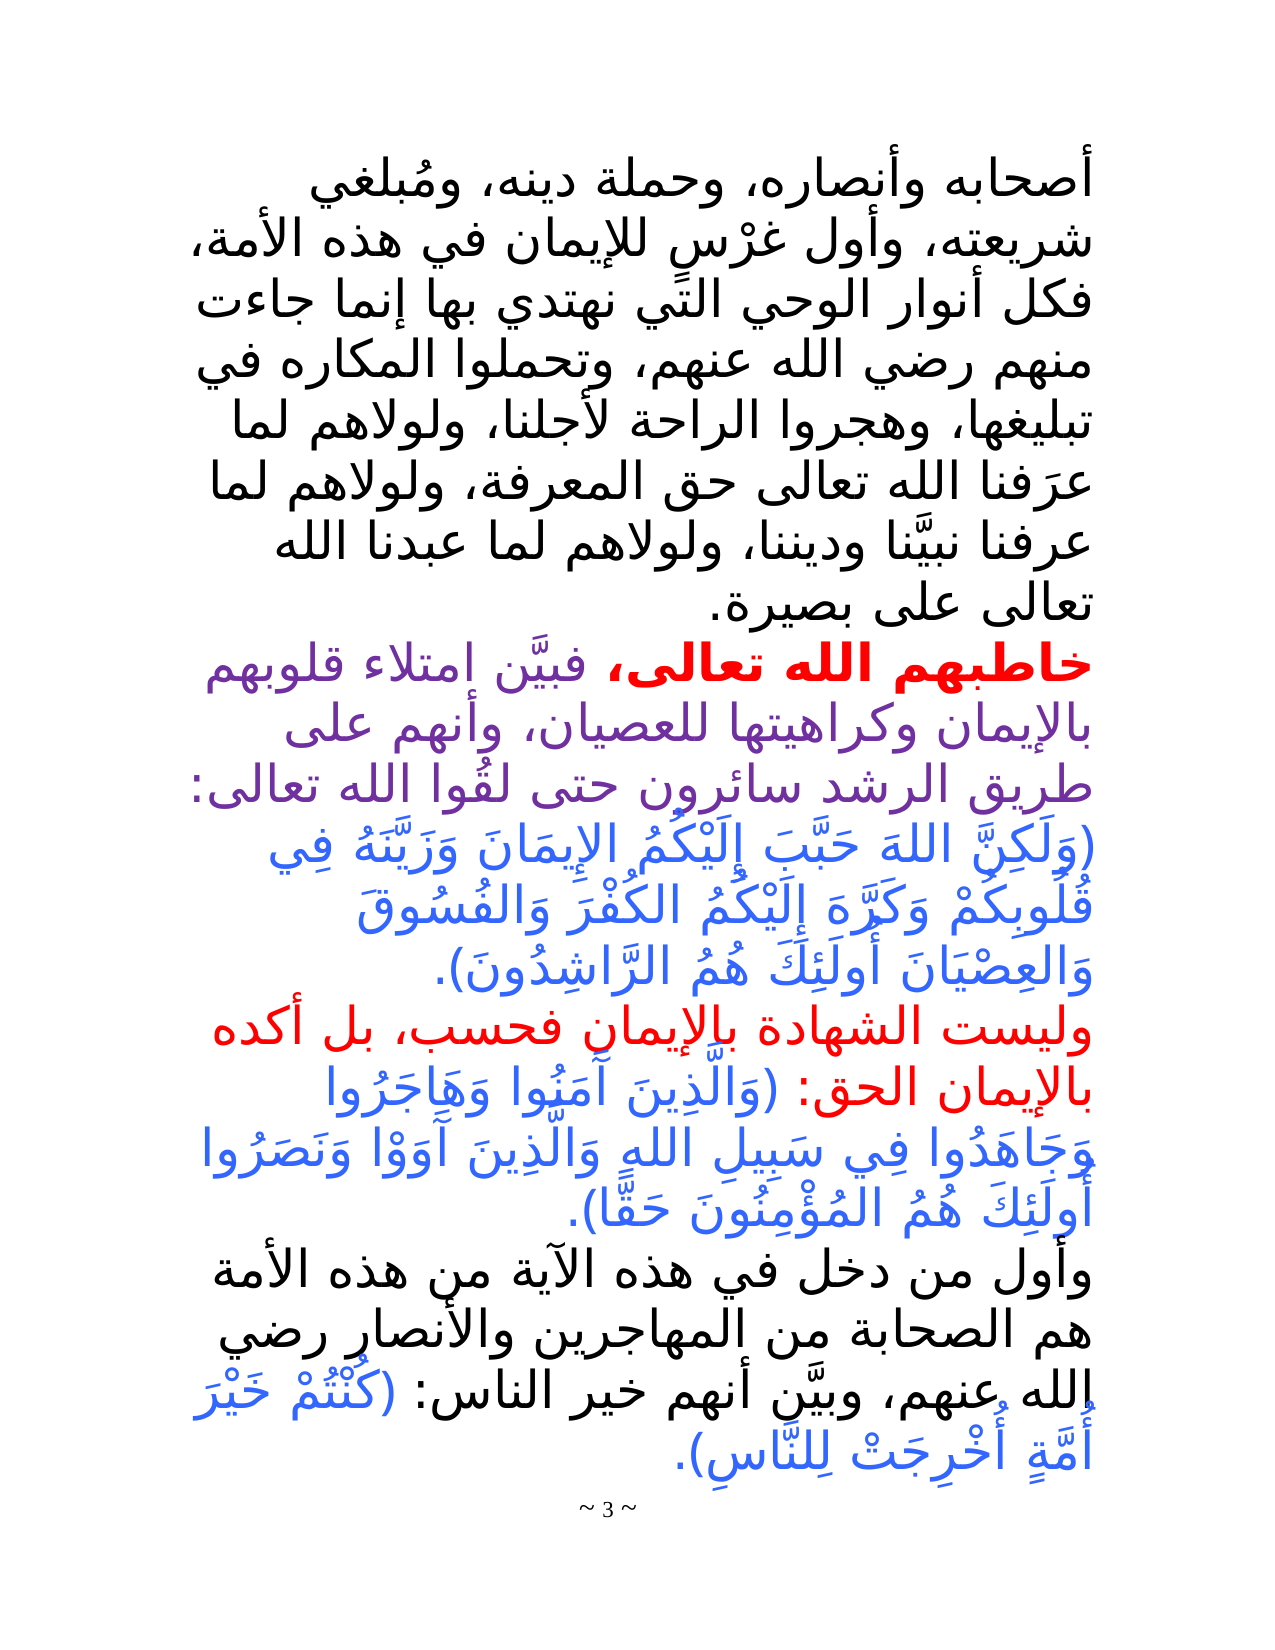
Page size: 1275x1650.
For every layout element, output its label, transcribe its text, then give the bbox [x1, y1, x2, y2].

text وليست الشهادة بالإيمان فحسب، بل أكده بالإيمان الحق: ﴿وَالَّذِينَ آَمَنُوا وَهَاجَرُوا وَجَاهَدُوا فِي سَبِيلِ الله وَالَّذِينَ آَوَوْا وَنَصَرُوا أُولَئِكَ هُمُ المُؤْمِنُونَ حَقًّا﴾. [148, 996, 1095, 1239]
text وأول من دخل في هذه الآية من هذه الأمة هم الصحابة من المهاجرين والأنصار رضي الله عنهم، وبيَّن أنهم خير الناس: ﴿كُنْتُمْ خَيْرَ أُمَّةٍ أُخْرِجَتْ لِلنَّاسِ﴾. [148, 1239, 1095, 1481]
text خاطبهم الله تعالى، فبيَّن امتلاء قلوبهم بالإيمان وكراهيتها للعصيان، وأنهم على طريق الرشد سائرون حتى لقُوا الله تعالى: ﴿وَلَكِنَّ اللهَ حَبَّبَ إِلَيْكُمُ الإِيمَانَ وَزَيَّنَهُ فِي قُلُوبِكُمْ وَكَرَّهَ إِلَيْكُمُ الكُفْرَ وَالفُسُوقَ وَالعِصْيَانَ أُولَئِكَ هُمُ الرَّاشِدُونَ﴾. [148, 633, 1095, 996]
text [148, 148, 1095, 633]
